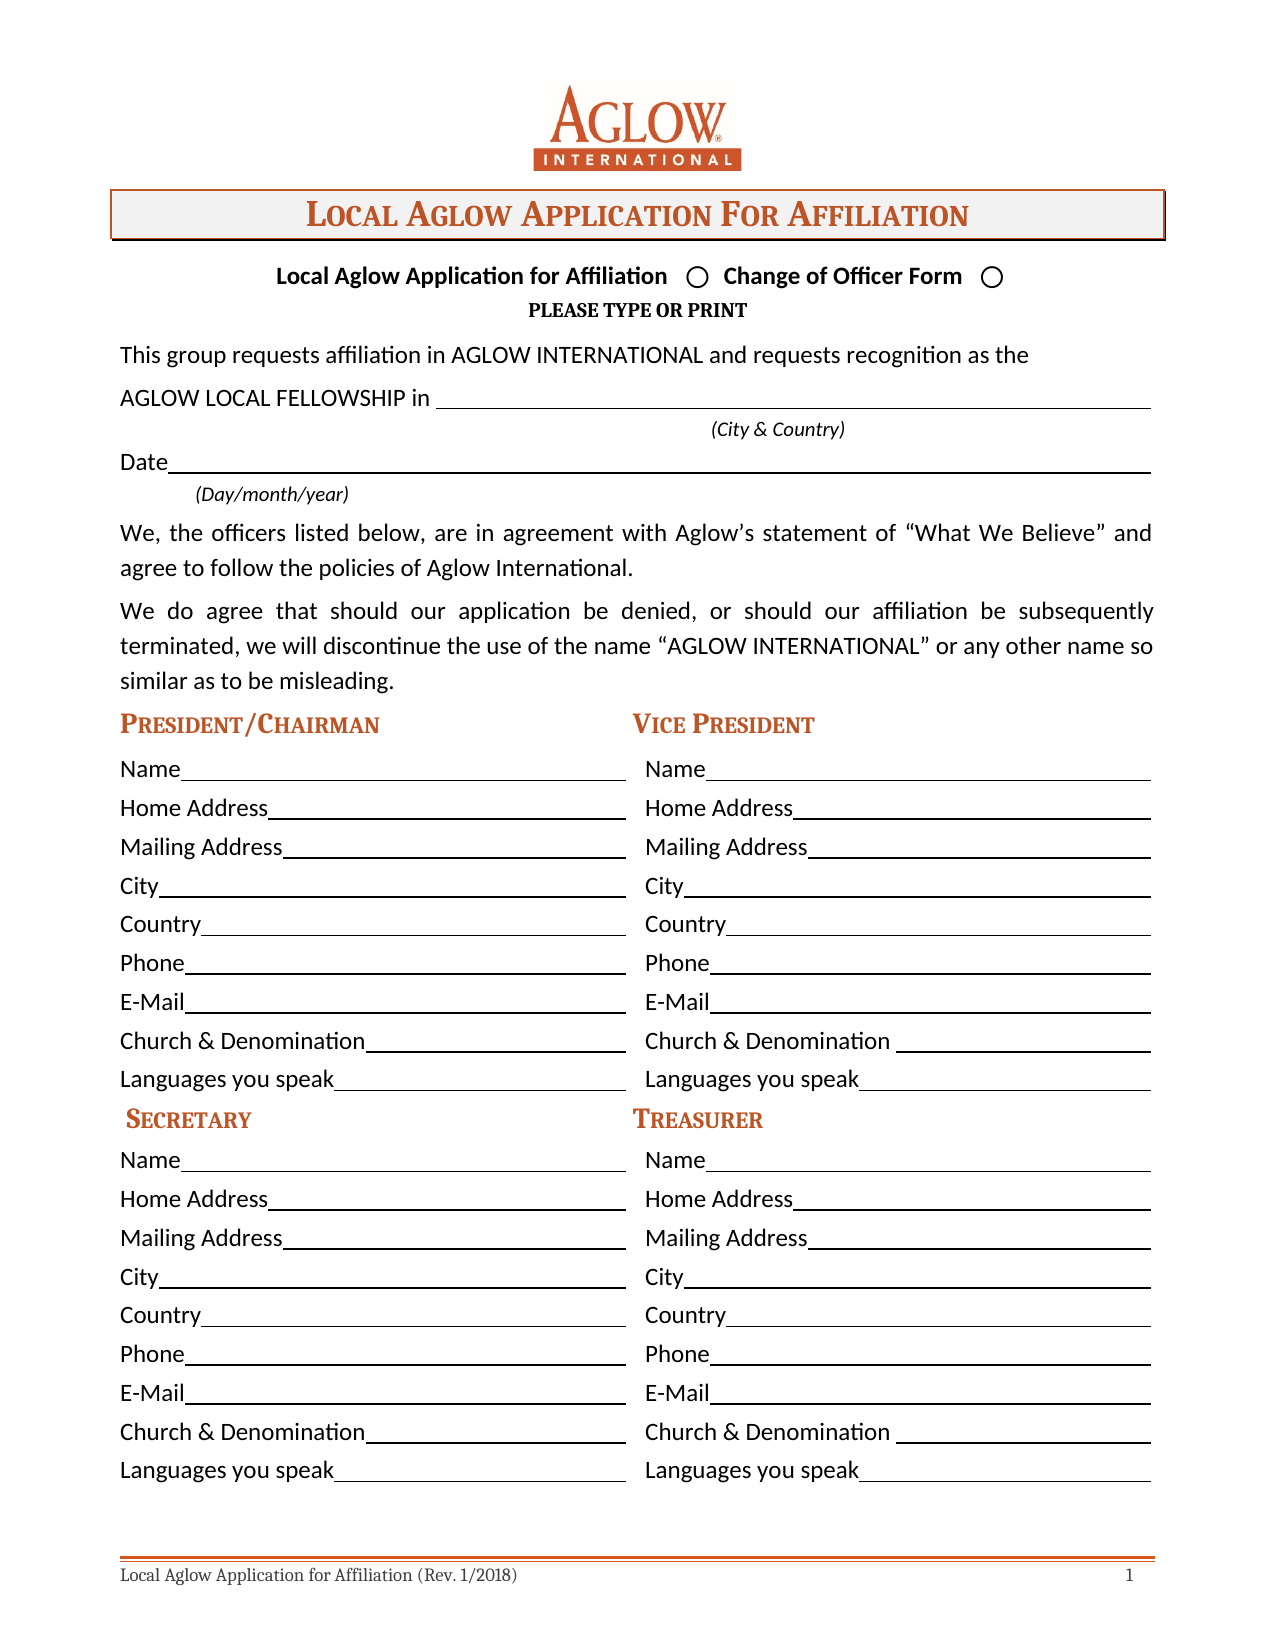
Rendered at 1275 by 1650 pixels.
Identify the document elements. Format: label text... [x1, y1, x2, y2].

text E-Mail E-Mail [120, 1377, 1155, 1408]
text Phone Phone [120, 1338, 1155, 1369]
text (Day/month/year) [120, 481, 1155, 506]
text E-Mail E-Mail [120, 986, 1155, 1017]
picture [533, 75, 742, 171]
text Local Aglow Application for Affiliation ⃝ Change of Officer Form ⃝ [120, 260, 1155, 291]
text (City & Country) [120, 417, 1155, 442]
text Church & Denomination Church & Denomination [120, 1416, 1155, 1446]
text AGLOW LOCAL FELLOWSHIP in [120, 382, 1155, 412]
text Languages you speak Languages you speak [120, 1454, 1155, 1485]
text Date [120, 446, 1155, 476]
text Name Name [120, 753, 1155, 784]
text Languages you speak Languages you speak [120, 1063, 1155, 1094]
text Country Country [120, 1299, 1155, 1330]
text Secretary Treasurer [120, 1102, 1155, 1136]
text Mailing Address Mailing Address [120, 1222, 1155, 1253]
text City City [120, 1261, 1155, 1291]
text This group requests affiliation in AGLOW INTERNATIONAL and requests recognition as the [120, 339, 1155, 370]
text President/Chairman Vice President [120, 707, 1155, 741]
text Mailing Address Mailing Address [120, 831, 1155, 862]
text Church & Denomination Church & Denomination [120, 1025, 1155, 1055]
text Phone Phone [120, 947, 1155, 978]
text We, the officers listed below, are in agreement with Aglow’s statement of “What We Believe” and agree to follow the policies of Aglow International. [120, 517, 1155, 583]
text We do agree that should our application be denied, or should our affiliation be subsequently terminated, we will discontinue the use of the name “AGLOW INTERNATIONAL” or any other name so similar as to be misleading. [120, 595, 1155, 696]
text PLEASE TYPE OR PRINT [120, 299, 1155, 323]
title Local Aglow Application For Affiliation [112, 191, 1163, 238]
text City City [120, 870, 1155, 900]
text Home Address Home Address [120, 1183, 1155, 1214]
text Country Country [120, 908, 1155, 939]
text Name Name [120, 1144, 1155, 1175]
text Home Address Home Address [120, 792, 1155, 823]
